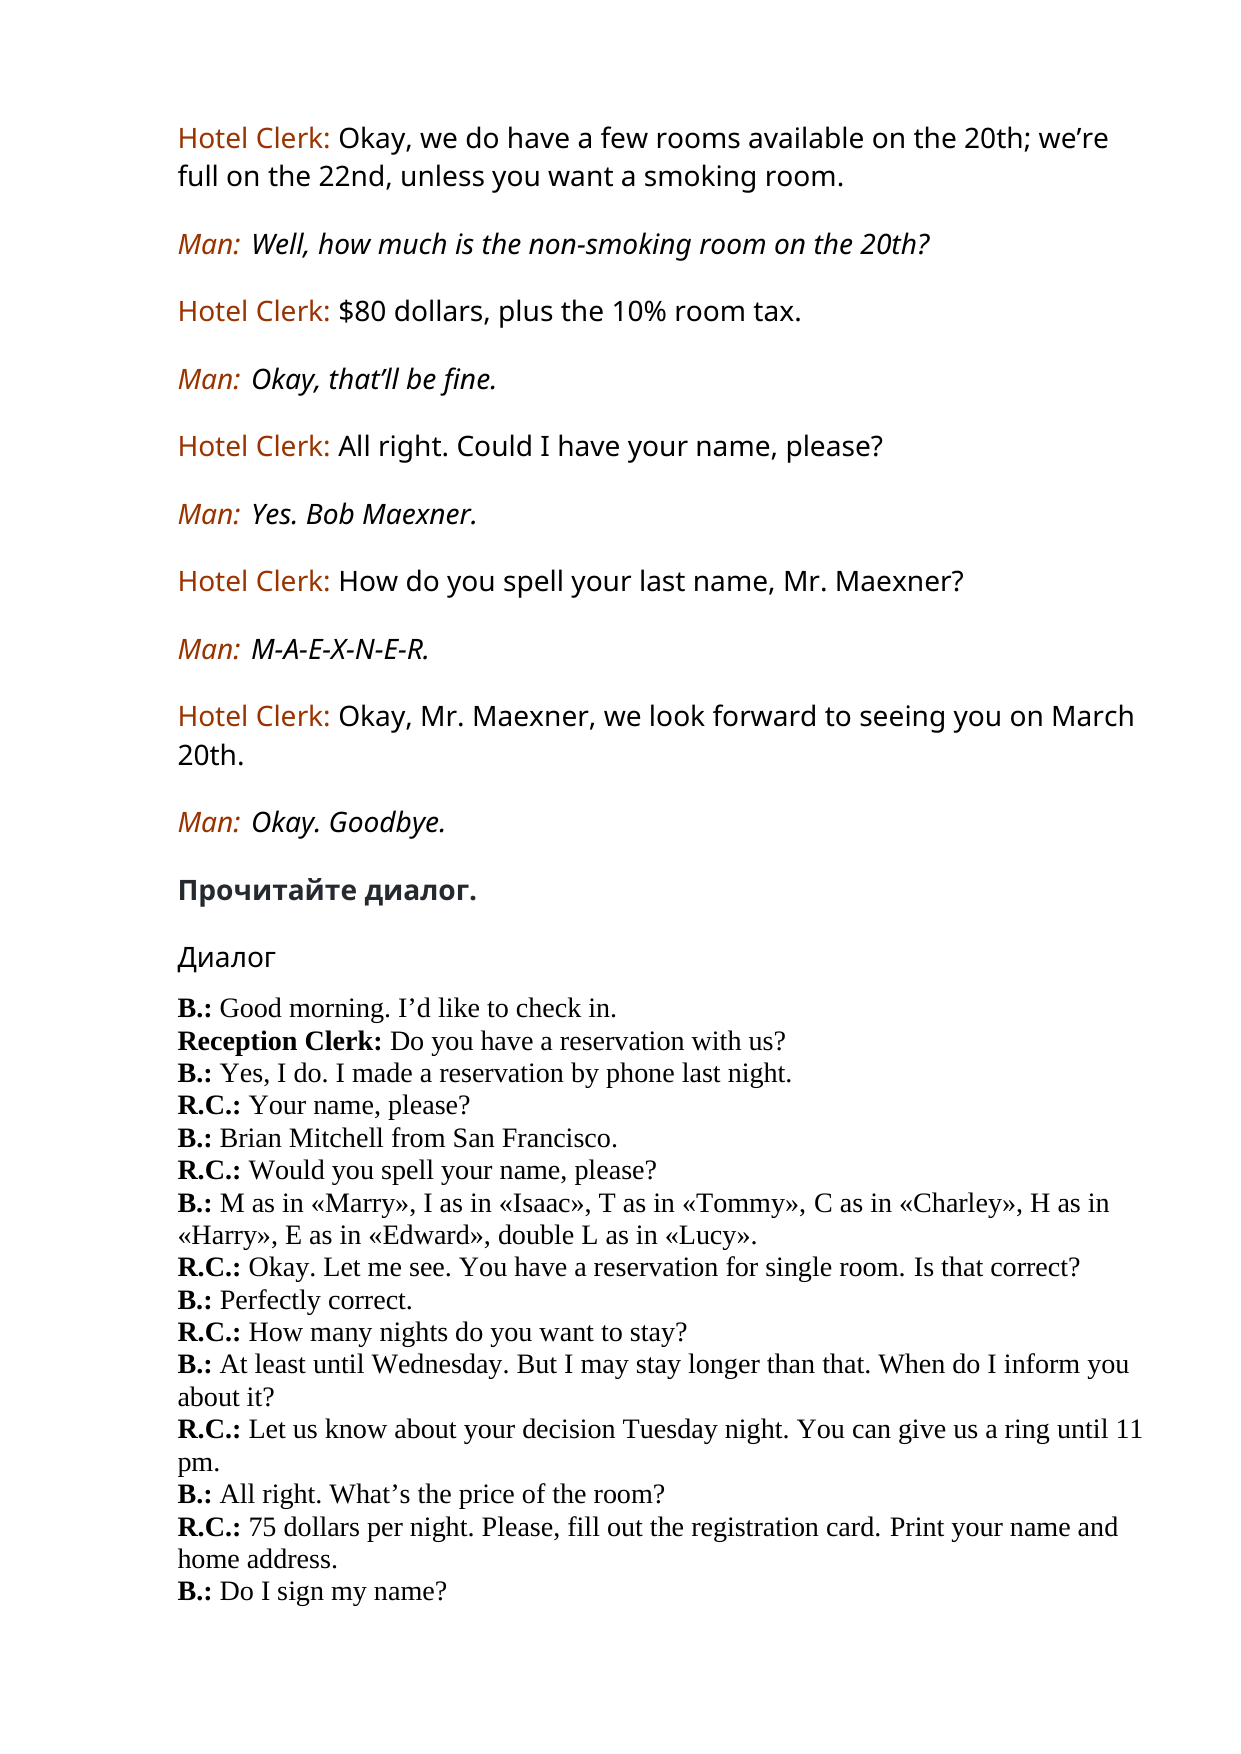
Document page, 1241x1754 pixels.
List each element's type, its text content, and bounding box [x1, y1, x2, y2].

text Прочитайте диалог. [177, 870, 1152, 908]
text Hotel Clerk: How do you spell your last name, Mr. Maexner? [177, 561, 1152, 600]
text Man: Okay. Goodbye. [177, 802, 1152, 841]
table_cell В.: Do I sign my name? [177, 1574, 1152, 1607]
table_cell R.C.: How many nights do you want to stay? [177, 1315, 1152, 1348]
table_cell R.C.: Let us know about your decision Tuesday night. You can give us a ring until 11 pm. [177, 1413, 1152, 1477]
table_cell В.: All right. What’s the price of the room? [177, 1477, 1152, 1509]
text Hotel Clerk: Okay, we do have a few rooms available on the 20th; we’re full on the 22nd, unless you want a smoking room. [177, 118, 1152, 195]
text Hotel Clerk: $80 dollars, plus the 10% room tax. [177, 291, 1152, 330]
table_cell В.: Brian Mitchell from San Francisco. [177, 1121, 1152, 1153]
text Man: Yes. Bob Maexner. [177, 494, 1152, 532]
text Man: Okay, that’ll be fine. [177, 359, 1152, 397]
text Hotel Clerk: Okay, Mr. Maexner, we look forward to seeing you on March 20th. [177, 696, 1152, 773]
table_cell B.: M as in «Marry», I as in «Isaac», T as in «Tommy», С as in «Charley», H as in «Harry», E as in «Edward», double L as in «Lucy». [177, 1186, 1152, 1250]
text Man: M-A-E-X-N-E-R. [177, 629, 1152, 667]
table_cell R.C.: Would you spell your name, please? [177, 1153, 1152, 1186]
table_cell В.: Yes, I do. I made a reservation by phone last night. [177, 1056, 1152, 1088]
table_cell R.C.: Your name, please? [177, 1089, 1152, 1121]
text Диалог [177, 937, 1152, 976]
table_cell В.: At least until Wednesday. But I may stay longer than that. When do I inform you about it? [177, 1348, 1152, 1412]
text Man: Well, how much is the non-smoking room on the 20th? [177, 224, 1152, 262]
table_cell В.: Perfectly correct. [177, 1283, 1152, 1315]
text Hotel Clerk: All right. Could I have your name, please? [177, 426, 1152, 465]
table_cell Reception Clerk: Do you have a reservation with us? [177, 1024, 1152, 1056]
table_header В.: Good morning. I’d like to check in. [177, 991, 1152, 1024]
table_cell R.C.: Okay. Let me see. You have a reservation for single room. Is that correct? [177, 1250, 1152, 1283]
table_cell R.C.: 75 dollars per night. Please, fill out the registration card. Print your name and home address. [177, 1510, 1152, 1574]
